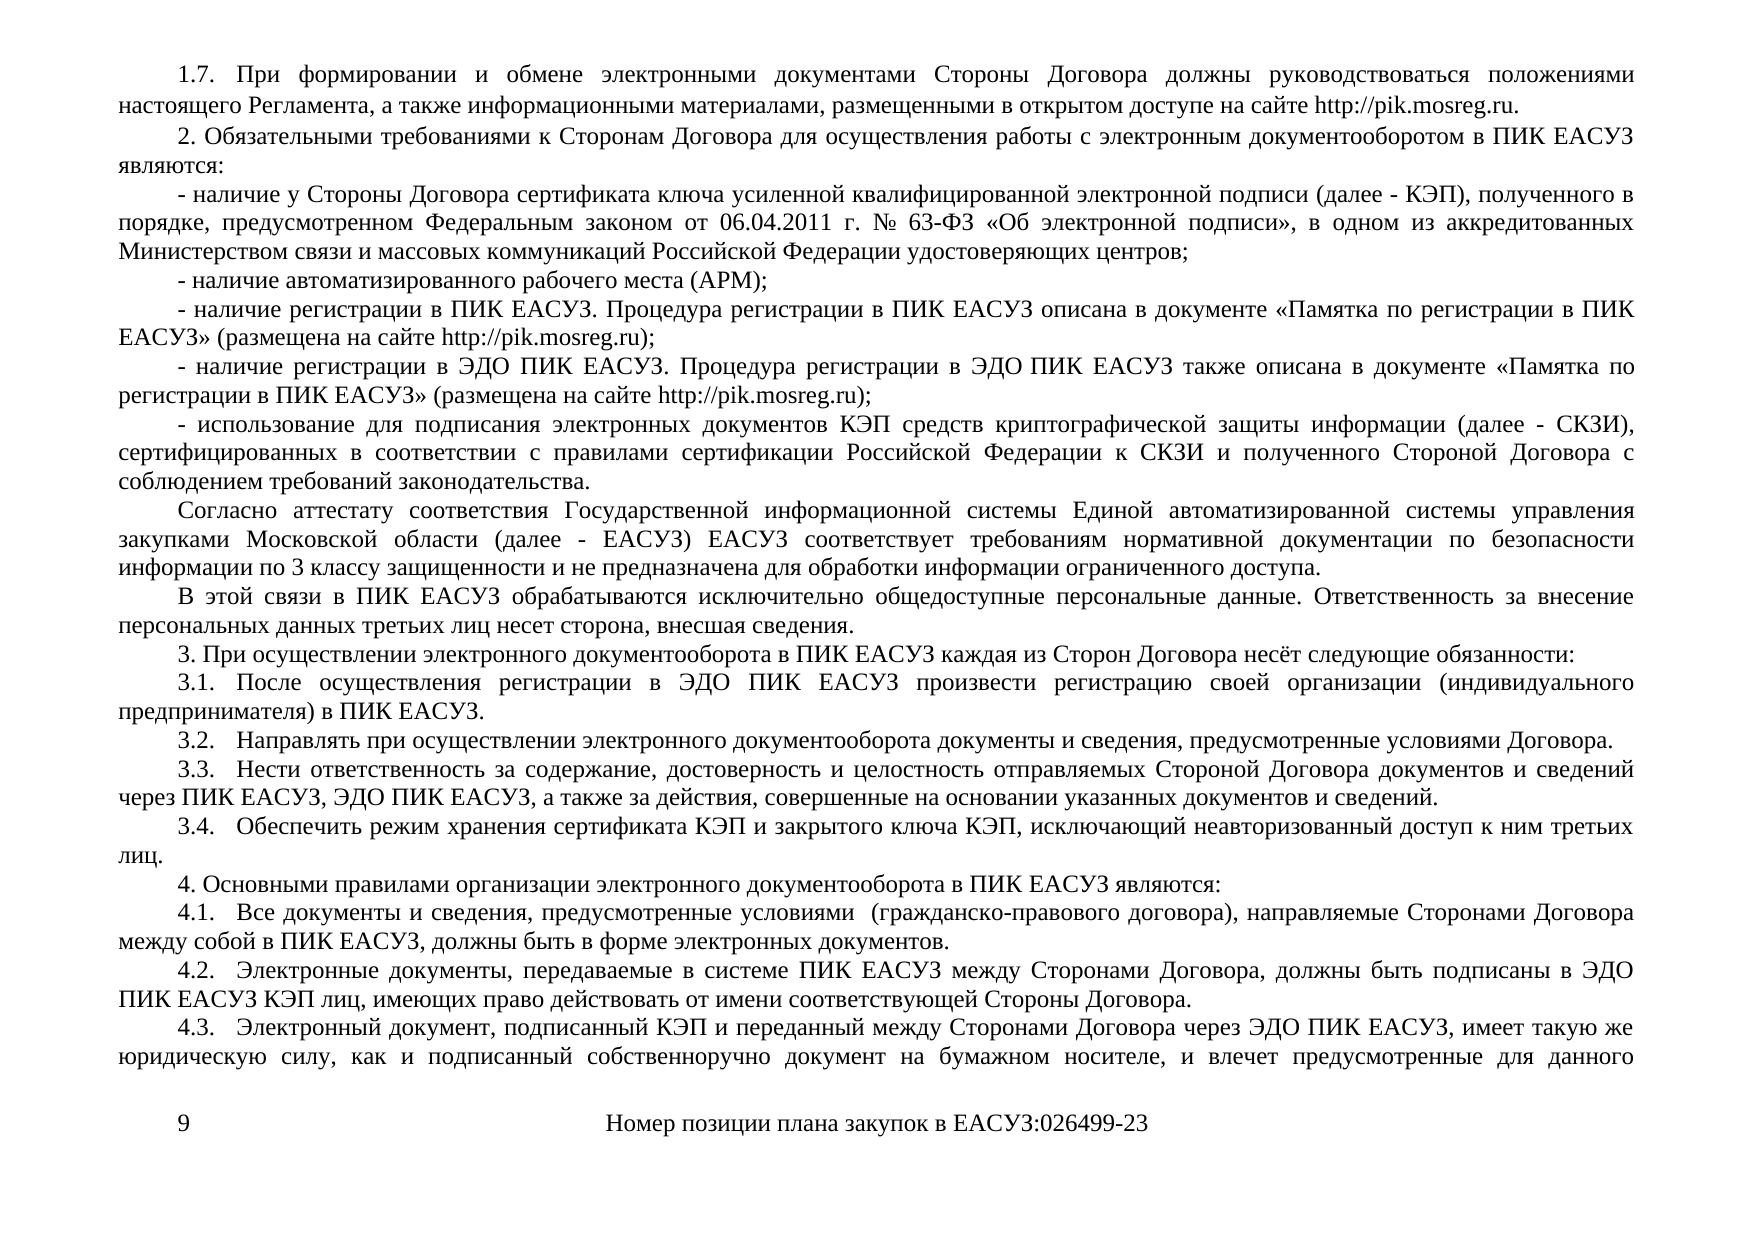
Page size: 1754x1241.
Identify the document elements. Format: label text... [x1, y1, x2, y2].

list 4.1. Все документы и сведения, предусмотренные условиями (гражданско-правового договора), направляемые Сторонами Договора между собой в ПИК ЕАСУЗ, должны быть в форме электронных документов. [118, 897, 1636, 955]
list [118, 1012, 1636, 1070]
list - наличие регистрации в ЭДО ПИК ЕАСУЗ. Процедура регистрации в ЭДО ПИК ЕАСУЗ также описана в документе «Памятка по регистрации в ПИК ЕАСУЗ» (размещена на сайте http://pik.mosreg.ru); [118, 351, 1636, 409]
list - использование для подписания электронных документов КЭП средств криптографической защиты информации (далее - СКЗИ), сертифицированных в соответствии с правилами сертификации Российской Федерации к СКЗИ и полученного Стороной Договора с соблюдением требований законодательства. [118, 409, 1636, 495]
list 3. При осуществлении электронного документооборота в ПИК ЕАСУЗ каждая из Сторон Договора несёт следующие обязанности: [118, 639, 1636, 667]
list - наличие у Стороны Договора сертификата ключа усиленной квалифицированной электронной подписи (далее - КЭП), полученного в порядке, предусмотренном Федеральным законом от 06.04.2011 г. № 63-ФЗ «Об электронной подписи», в одном из аккредитованных Министерством связи и массовых коммуникаций Российской Федерации удостоверяющих центров; [118, 179, 1636, 265]
list 4.2. Электронные документы, передаваемые в системе ПИК ЕАСУЗ между Сторонами Договора, должны быть подписаны в ЭДО ПИК ЕАСУЗ КЭП лиц, имеющих право действовать от имени соответствующей Стороны Договора. [118, 955, 1636, 1012]
list - наличие регистрации в ПИК ЕАСУЗ. Процедура регистрации в ПИК ЕАСУЗ описана в документе «Памятка по регистрации в ПИК ЕАСУЗ» (размещена на сайте http://pik.mosreg.ru); [118, 294, 1636, 351]
list 2. Обязательными требованиями к Сторонам Договора для осуществления работы с электронным документооборотом в ПИК ЕАСУЗ являются: [118, 121, 1636, 179]
list 3.3. Нести ответственность за содержание, достоверность и целостность отправляемых Стороной Договора документов и сведений через ПИК ЕАСУЗ, ЭДО ПИК ЕАСУЗ, а также за действия, совершенные на основании указанных документов и сведений. [118, 754, 1636, 811]
list 4. Основными правилами организации электронного документооборота в ПИК ЕАСУЗ являются: [118, 869, 1636, 897]
list В этой связи в ПИК ЕАСУЗ обрабатываются исключительно общедоступные персональные данные. Ответственность за внесение персональных данных третьих лиц несет сторона, внесшая сведения. [118, 581, 1636, 639]
list 3.4. Обеспечить режим хранения сертификата КЭП и закрытого ключа КЭП, исключающий неавторизованный доступ к ним третьих лиц. [118, 811, 1636, 869]
list - наличие автоматизированного рабочего места (АРМ); [118, 265, 1636, 294]
list 3.1. После осуществления регистрации в ЭДО ПИК ЕАСУЗ произвести регистрацию своей организации (индивидуального предпринимателя) в ПИК ЕАСУЗ. [118, 667, 1636, 725]
list При формировании и обмене электронными документами Стороны Договора должны руководствоваться положениями настоящего Регламента, а также информационными материалами, размещенными в открытом доступе на сайте http://pik.mosreg.ru. [118, 59, 1636, 119]
list Согласно аттестату соответствия Государственной информационной системы Единой автоматизированной системы управления закупками Московской области (далее - ЕАСУЗ) ЕАСУЗ соответствует требованиям нормативной документации по безопасности информации по 3 классу защищенности и не предназначена для обработки информации ограниченного доступа. [118, 495, 1636, 581]
list 3.2. Направлять при осуществлении электронного документооборота документы и сведения, предусмотренные условиями Договора. [118, 725, 1636, 754]
